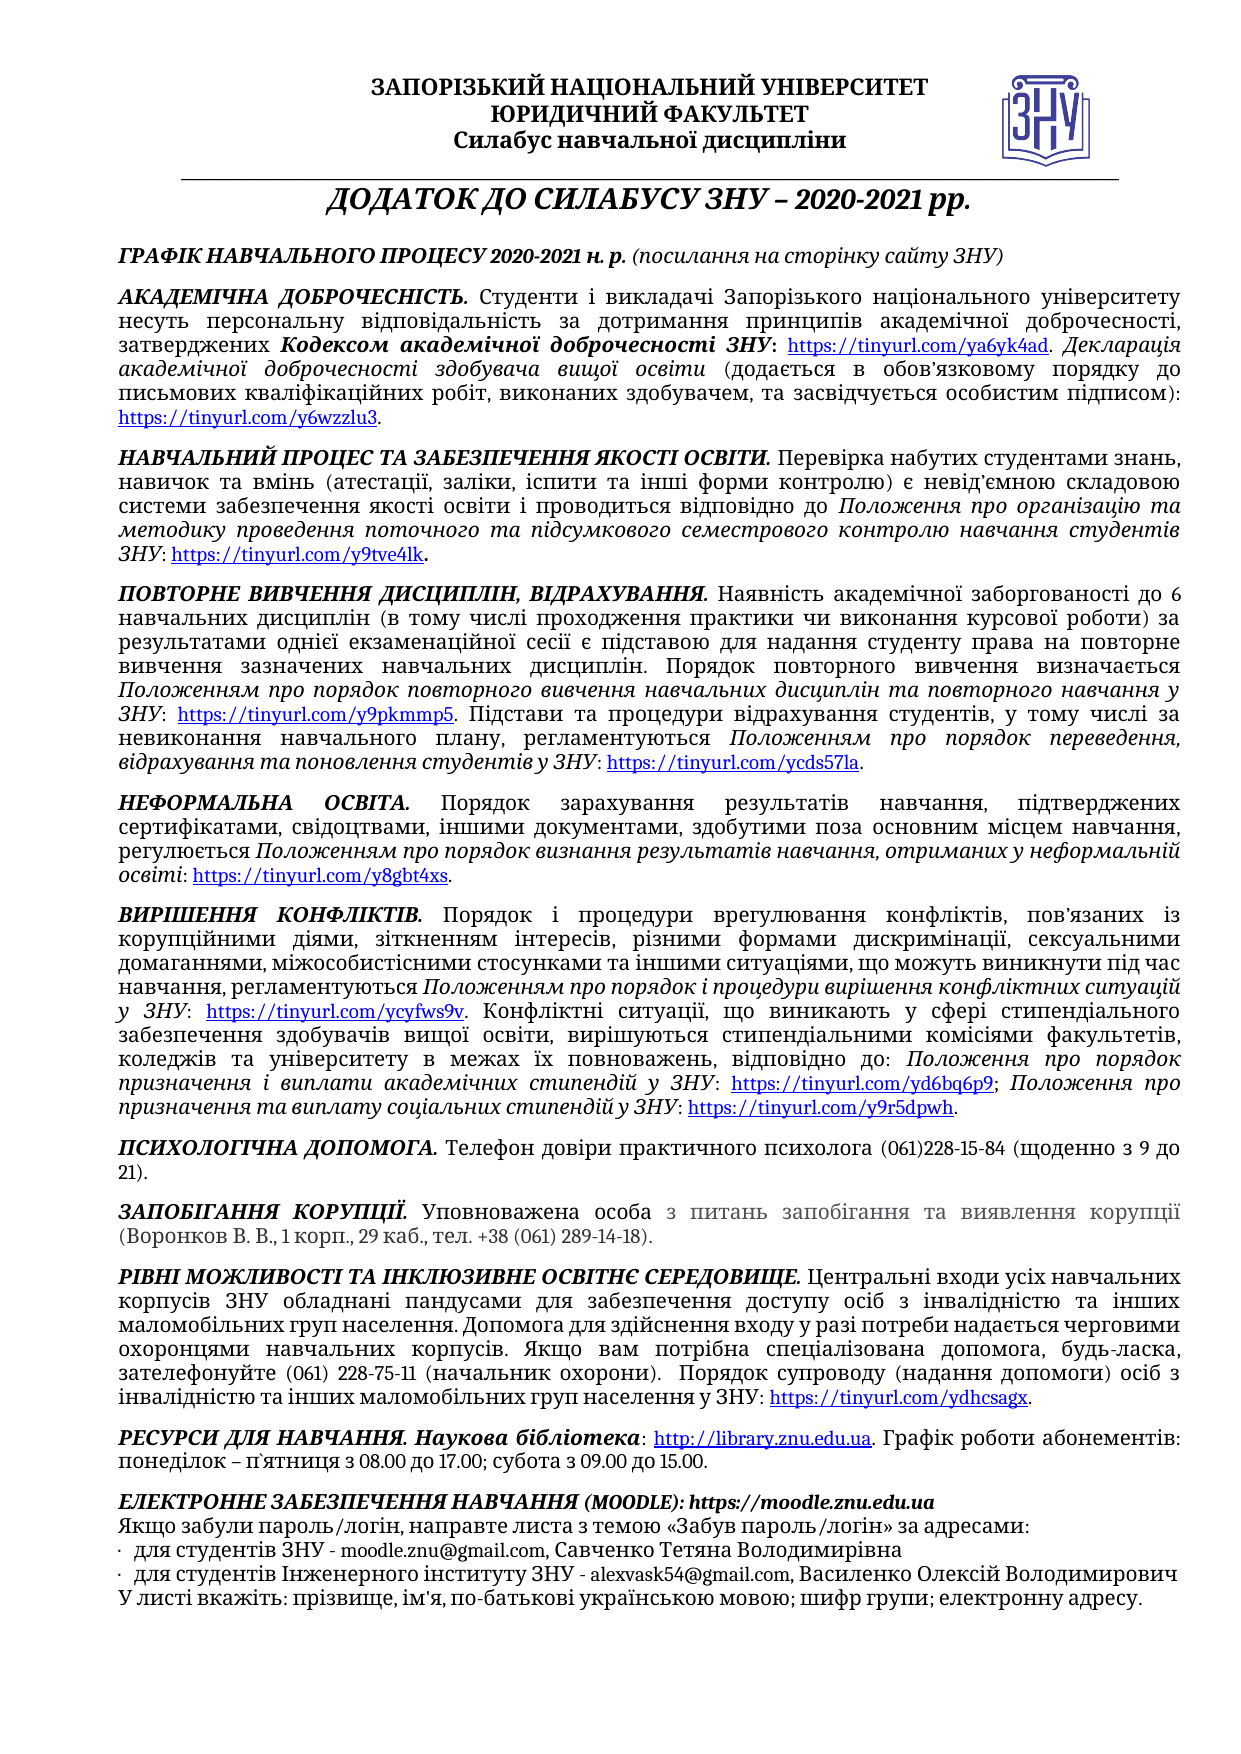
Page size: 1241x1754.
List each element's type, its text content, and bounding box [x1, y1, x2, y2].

text · для студентів Інженерного інституту ЗНУ - alexvask54@gmail.com, Василенко Олексій Володимирович [118, 1563, 1181, 1587]
text РЕСУРСИ ДЛЯ НАВЧАННЯ. Наукова бібліотека: http://library.znu.edu.ua. Графік роботи абонементів: понеділок – п`ятниця з 08.00 до 17.00; субота з 09.00 до 15.00. [118, 1426, 1181, 1474]
text АКАДЕМІЧНА ДОБРОЧЕСНІСТЬ. Студенти і викладачі Запорізького національного університету несуть персональну відповідальність за дотримання принципів академічної доброчесності, затверджених Кодексом академічної доброчесності ЗНУ: https://tinyurl.com/ya6yk4ad. Декларація академічної доброчесності здобувача вищої освіти (додається в обов’язковому порядку до письмових кваліфікаційних робіт, виконаних здобувачем, та засвідчується особистим підписом): https://tinyurl.com/y6wzzlu3. [118, 286, 1181, 429]
text ВИРІШЕННЯ КОНФЛІКТІВ. Порядок і процедури врегулювання конфліктів, пов’язаних із корупційними діями, зіткненням інтересів, різними формами дискримінації, сексуальними домаганнями, міжособистісними стосунками та іншими ситуаціями, що можуть виникнути під час навчання, регламентуються Положенням про порядок і процедури вирішення конфліктних ситуацій у ЗНУ: https://tinyurl.com/ycyfws9v. Конфліктні ситуації, що виникають у сфері стипендіального забезпечення здобувачів вищої освіти, вирішуються стипендіальними комісіями факультетів, коледжів та університету в межах їх повноважень, відповідно до: Положення про порядок призначення і виплати академічних стипендій у ЗНУ: https://tinyurl.com/yd6bq6p9; Положення про призначення та виплату соціальних стипендій у ЗНУ: https://tinyurl.com/y9r5dpwh. [118, 904, 1181, 1119]
text ДОДАТОК ДО СИЛАБУСУ ЗНУ – 2020-2021 рр. [118, 183, 1181, 216]
text ЕЛЕКТРОННЕ ЗАБЕЗПЕЧЕННЯ НАВЧАННЯ (MOODLE): https://moodle.znu.edu.ua [118, 1491, 1181, 1515]
text ЗАПОБІГАННЯ КОРУПЦІЇ. Уповноважена особа з питань запобігання та виявлення корупції (Воронков В. В., 1 корп., 29 каб., тел. +38 (061) 289-14-18). [118, 1201, 1181, 1249]
text РІВНІ МОЖЛИВОСТІ ТА ІНКЛЮЗИВНЕ ОСВІТНЄ СЕРЕДОВИЩЕ. Центральні входи усіх навчальних корпусів ЗНУ обладнані пандусами для забезпечення доступу осіб з інвалідністю та інших маломобільних груп населення. Допомога для здійснення входу у разі потреби надається черговими охоронцями навчальних корпусів. Якщо вам потрібна спеціалізована допомога, будь-ласка, зателефонуйте (061) 228-75-11 (начальник охорони). Порядок супроводу (надання допомоги) осіб з інвалідністю та інших маломобільних груп населення у ЗНУ: https://tinyurl.com/ydhcsagx. [118, 1266, 1181, 1409]
text · для студентів ЗНУ - moodle.znu@gmail.com, Савченко Тетяна Володимирівна [118, 1539, 1181, 1563]
text Якщо забули пароль/логін, направте листа з темою «Забув пароль/логін» за адресами: [118, 1515, 1181, 1539]
text ПСИХОЛОГІЧНА ДОПОМОГА. Телефон довіри практичного психолога (061)228-15-84 (щоденно з 9 до 21). [118, 1136, 1181, 1184]
picture [1002, 75, 1090, 167]
text НАВЧАЛЬНИЙ ПРОЦЕС ТА ЗАБЕЗПЕЧЕННЯ ЯКОСТІ ОСВІТИ. Перевірка набутих студентами знань, навичок та вмінь (атестації, заліки, іспити та інші форми контролю) є невід’ємною складовою системи забезпечення якості освіти і проводиться відповідно до Положення про організацію та методику проведення поточного та підсумкового семестрового контролю навчання студентів ЗНУ: https://tinyurl.com/y9tve4lk. [118, 446, 1181, 566]
text ГРАФІК НАВЧАЛЬНОГО ПРОЦЕСУ 2020-2021 н. р. (посилання на сторінку сайту ЗНУ) [118, 245, 1181, 269]
text ПОВТОРНЕ ВИВЧЕННЯ ДИСЦИПЛІН, ВІДРАХУВАННЯ. Наявність академічної заборгованості до 6 навчальних дисциплін (в тому числі проходження практики чи виконання курсової роботи) за результатами однієї екзаменаційної сесії є підставою для надання студенту права на повторне вивчення зазначених навчальних дисциплін. Порядок повторного вивчення визначається Положенням про порядок повторного вивчення навчальних дисциплін та повторного навчання у ЗНУ: https://tinyurl.com/y9pkmmp5. Підстави та процедури відрахування студентів, у тому числі за невиконання навчального плану, регламентуються Положенням про порядок переведення, відрахування та поновлення студентів у ЗНУ: https://tinyurl.com/ycds57la. [118, 583, 1181, 774]
text НЕФОРМАЛЬНА ОСВІТА. Порядок зарахування результатів навчання, підтверджених сертифікатами, свідоцтвами, іншими документами, здобутими поза основним місцем навчання, регулюється Положенням про порядок визнання результатів навчання, отриманих у неформальній освіті: https://tinyurl.com/y8gbt4xs. [118, 791, 1181, 887]
text У листі вкажіть: прізвище, ім'я, по-батькові українською мовою; шифр групи; електронну адресу. [118, 1587, 1181, 1611]
